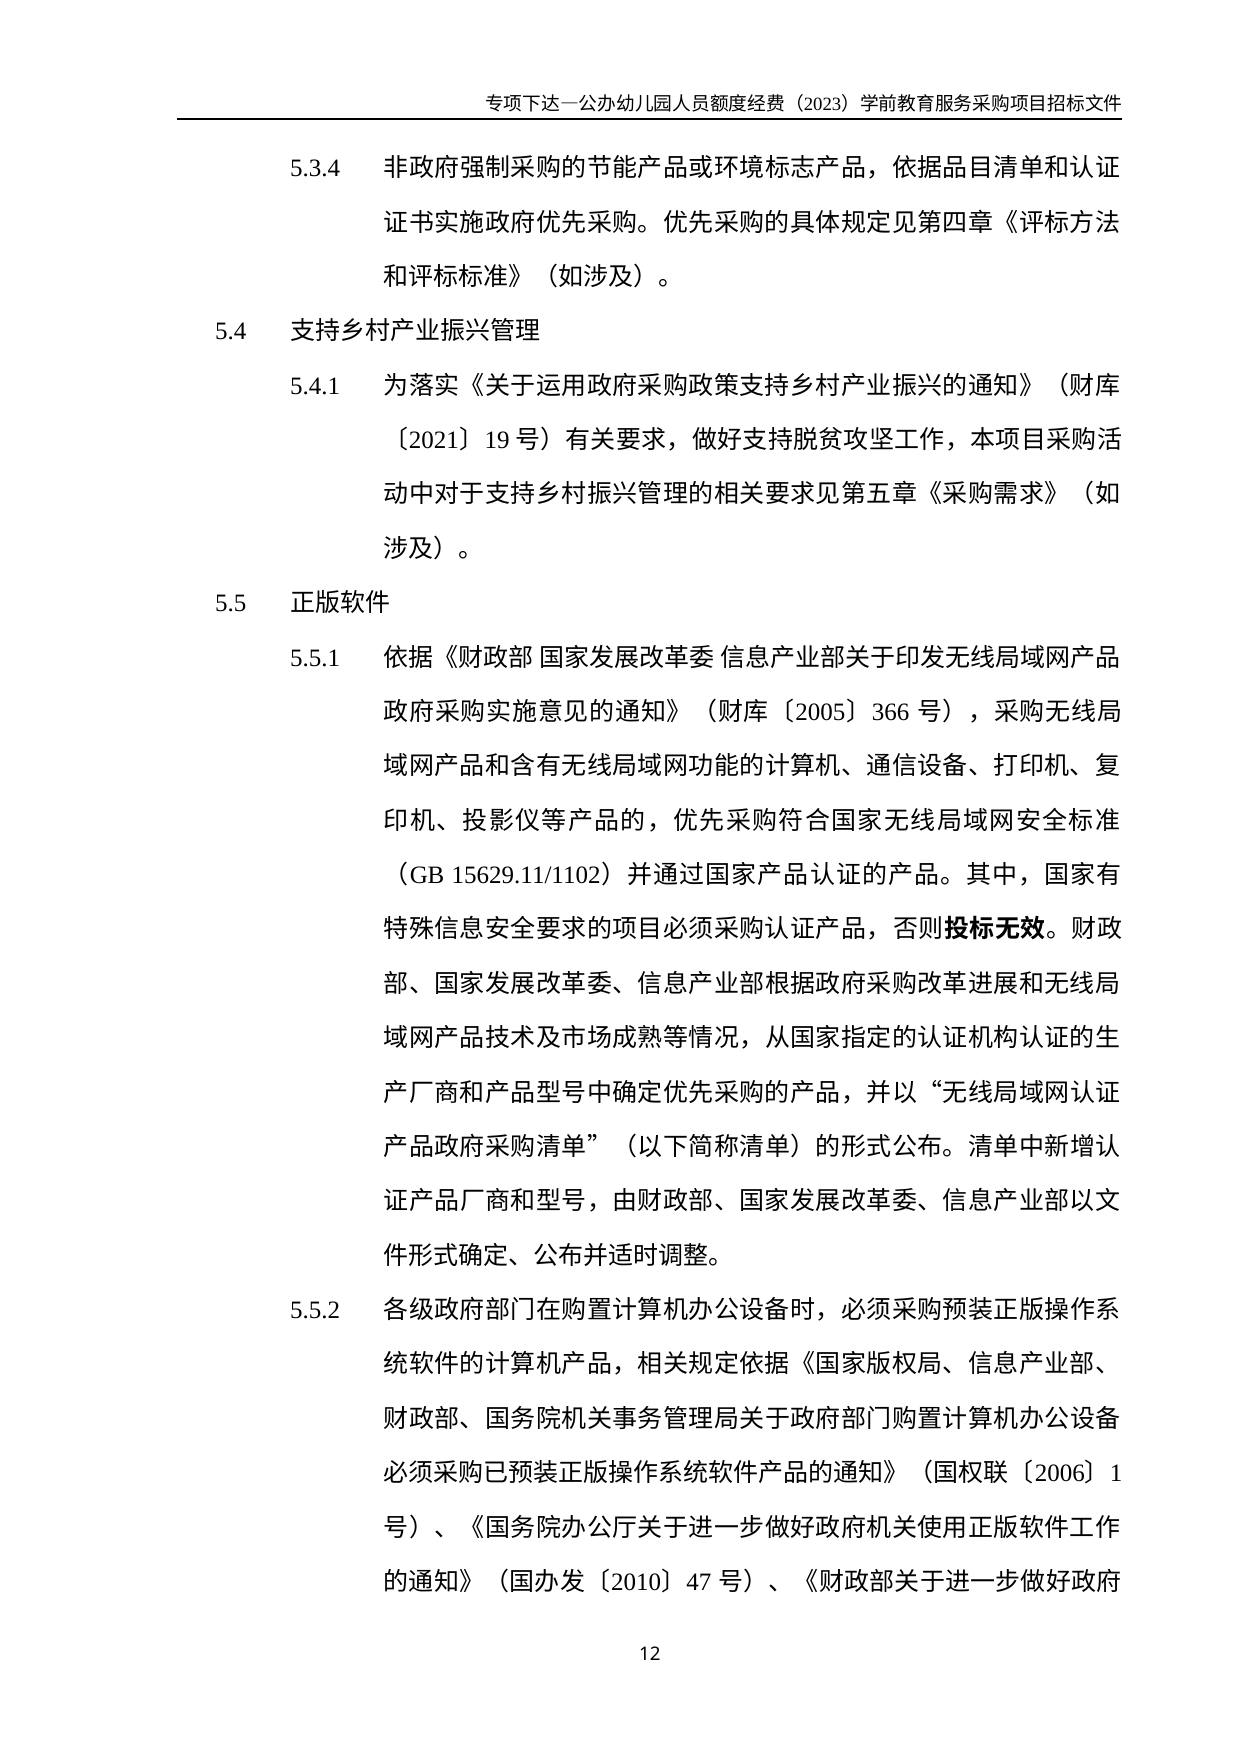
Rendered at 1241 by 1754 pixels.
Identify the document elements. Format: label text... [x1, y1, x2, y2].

list 为落实《关于运用政府采购政策支持乡村产业振兴的通知》（财库〔2021〕19号）有关要求，做好支持脱贫攻坚工作，本项目采购活动中对于支持乡村振兴管理的相关要求见第五章《采购需求》（如涉及）。 [290, 365, 1122, 564]
list 非政府强制采购的节能产品或环境标志产品，依据品目清单和认证证书实施政府优先采购。优先采购的具体规定见第四章《评标方法和评标标准》（如涉及）。 [290, 148, 1122, 293]
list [290, 1289, 1122, 1598]
list 正版软件 [215, 583, 1122, 619]
list 支持乡村产业振兴管理 [215, 311, 1122, 347]
list 依据《财政部 国家发展改革委 信息产业部关于印发无线局域网产品政府采购实施意见的通知》（财库〔2005〕366 号），采购无线局域网产品和含有无线局域网功能的计算机、通信设备、打印机、复印机、投影仪等产品的，优先采购符合国家无线局域网安全标准（GB 15629.11/1102）并通过国家产品认证的产品。其中，国家有特殊信息安全要求的项目必须采购认证产品，否则投标无效。财政部、国家发展改革委、信息产业部根据政府采购改革进展和无线局域网产品技术及市场成熟等情况，从国家指定的认证机构认证的生产厂商和产品型号中确定优先采购的产品，并以“无线局域网认证产品政府采购清单”（以下简称清单）的形式公布。清单中新增认证产品厂商和型号，由财政部、国家发展改革委、信息产业部以文件形式确定、公布并适时调整。 [290, 637, 1122, 1271]
